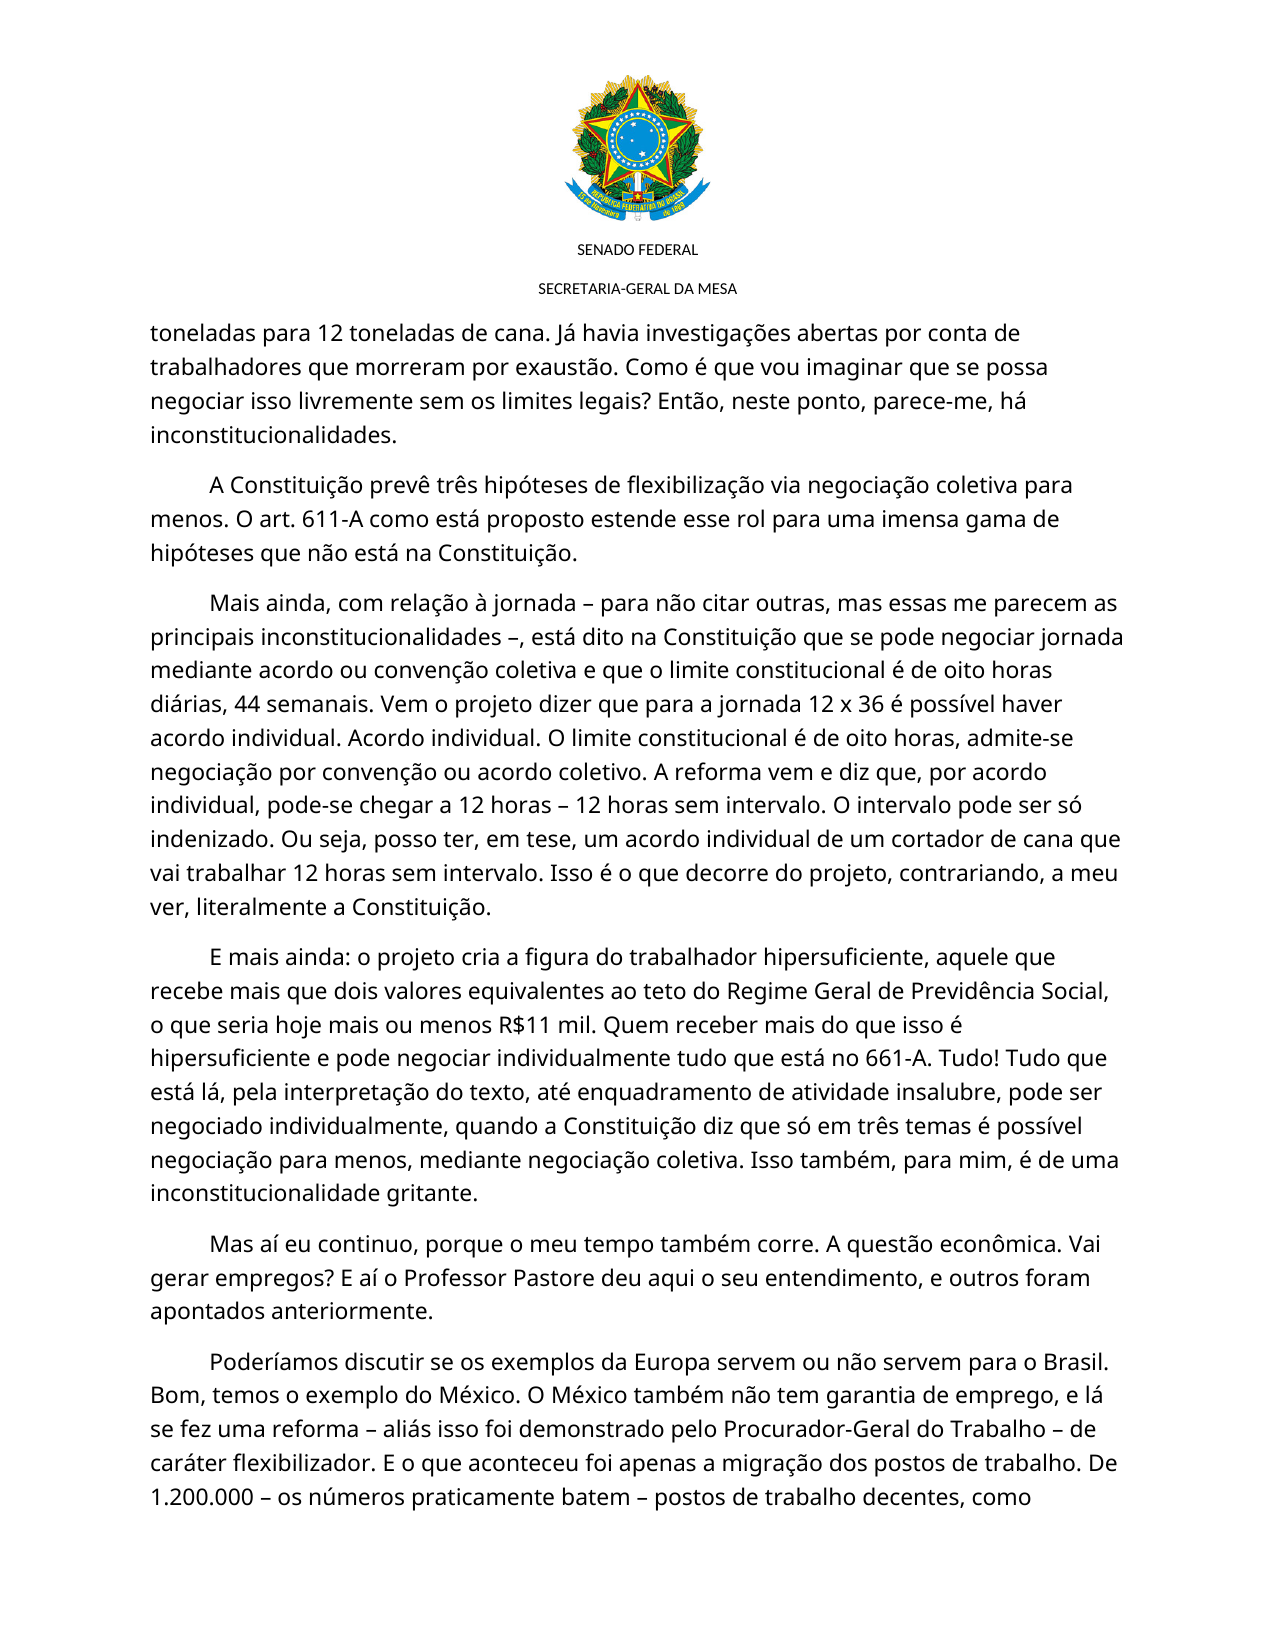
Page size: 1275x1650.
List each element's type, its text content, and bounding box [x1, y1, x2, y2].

text Mais ainda, com relação à jornada – para não citar outras, mas essas me parecem as principais inconstitucionalidades –, está dito na Constituição que se pode negociar jornada mediante acordo ou convenção coletiva e que o limite constitucional é de oito horas diárias, 44 semanais. Vem o projeto dizer que para a jornada 12 x 36 é possível haver acordo individual. Acordo individual. O limite constitucional é de oito horas, admite-se negociação por convenção ou acordo coletivo. A reforma vem e diz que, por acordo individual, pode-se chegar a 12 horas – 12 horas sem intervalo. O intervalo pode ser só indenizado. Ou seja, posso ter, em tese, um acordo individual de um cortador de cana que vai trabalhar 12 horas sem intervalo. Isso é o que decorre do projeto, contrariando, a meu ver, literalmente a Constituição. [150, 587, 1125, 922]
picture [564, 75, 711, 221]
text E mais ainda: o projeto cria a figura do trabalhador hipersuficiente, aquele que recebe mais que dois valores equivalentes ao teto do Regime Geral de Previdência Social, o que seria hoje mais ou menos R$11 mil. Quem receber mais do que isso é hipersuficiente e pode negociar individualmente tudo que está no 661-A. Tudo! Tudo que está lá, pela interpretação do texto, até enquadramento de atividade insalubre, pode ser negociado individualmente, quando a Constituição diz que só em três temas é possível negociação para menos, mediante negociação coletiva. Isso também, para mim, é de uma inconstitucionalidade gritante. [150, 941, 1125, 1208]
text Mas aí eu continuo, porque o meu tempo também corre. A questão econômica. Vai gerar empregos? E aí o Professor Pastore deu aqui o seu entendimento, e outros foram apontados anteriormente. [150, 1228, 1125, 1326]
text A Constituição prevê três hipóteses de flexibilização via negociação coletiva para menos. O art. 611-A como está proposto estende esse rol para uma imensa gama de hipóteses que não está na Constituição. [150, 469, 1125, 568]
